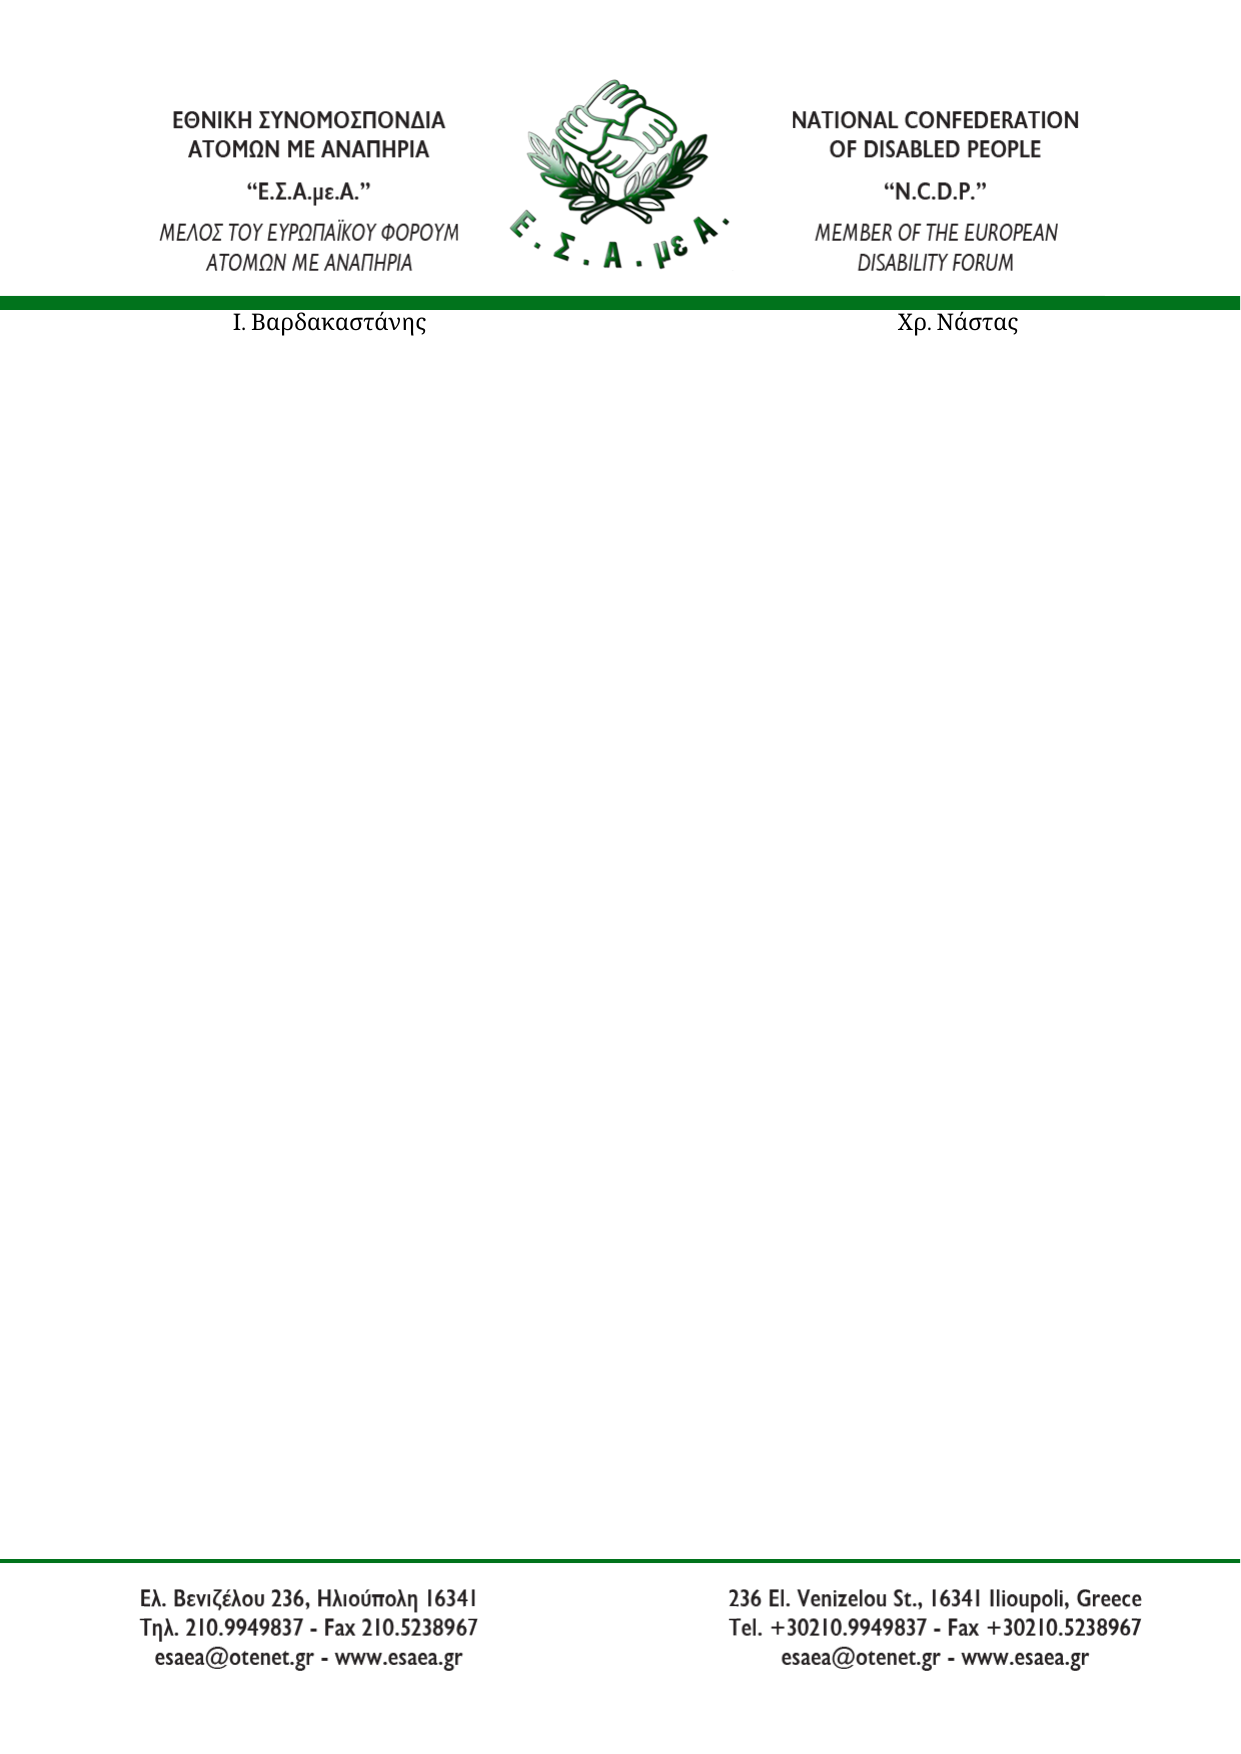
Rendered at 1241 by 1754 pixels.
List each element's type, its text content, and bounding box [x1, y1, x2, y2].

text Ι. Βαρδακαστάνης Χρ. Νάστας [187, 310, 1053, 336]
picture [0, 73, 1241, 310]
picture [0, 1559, 1241, 1681]
